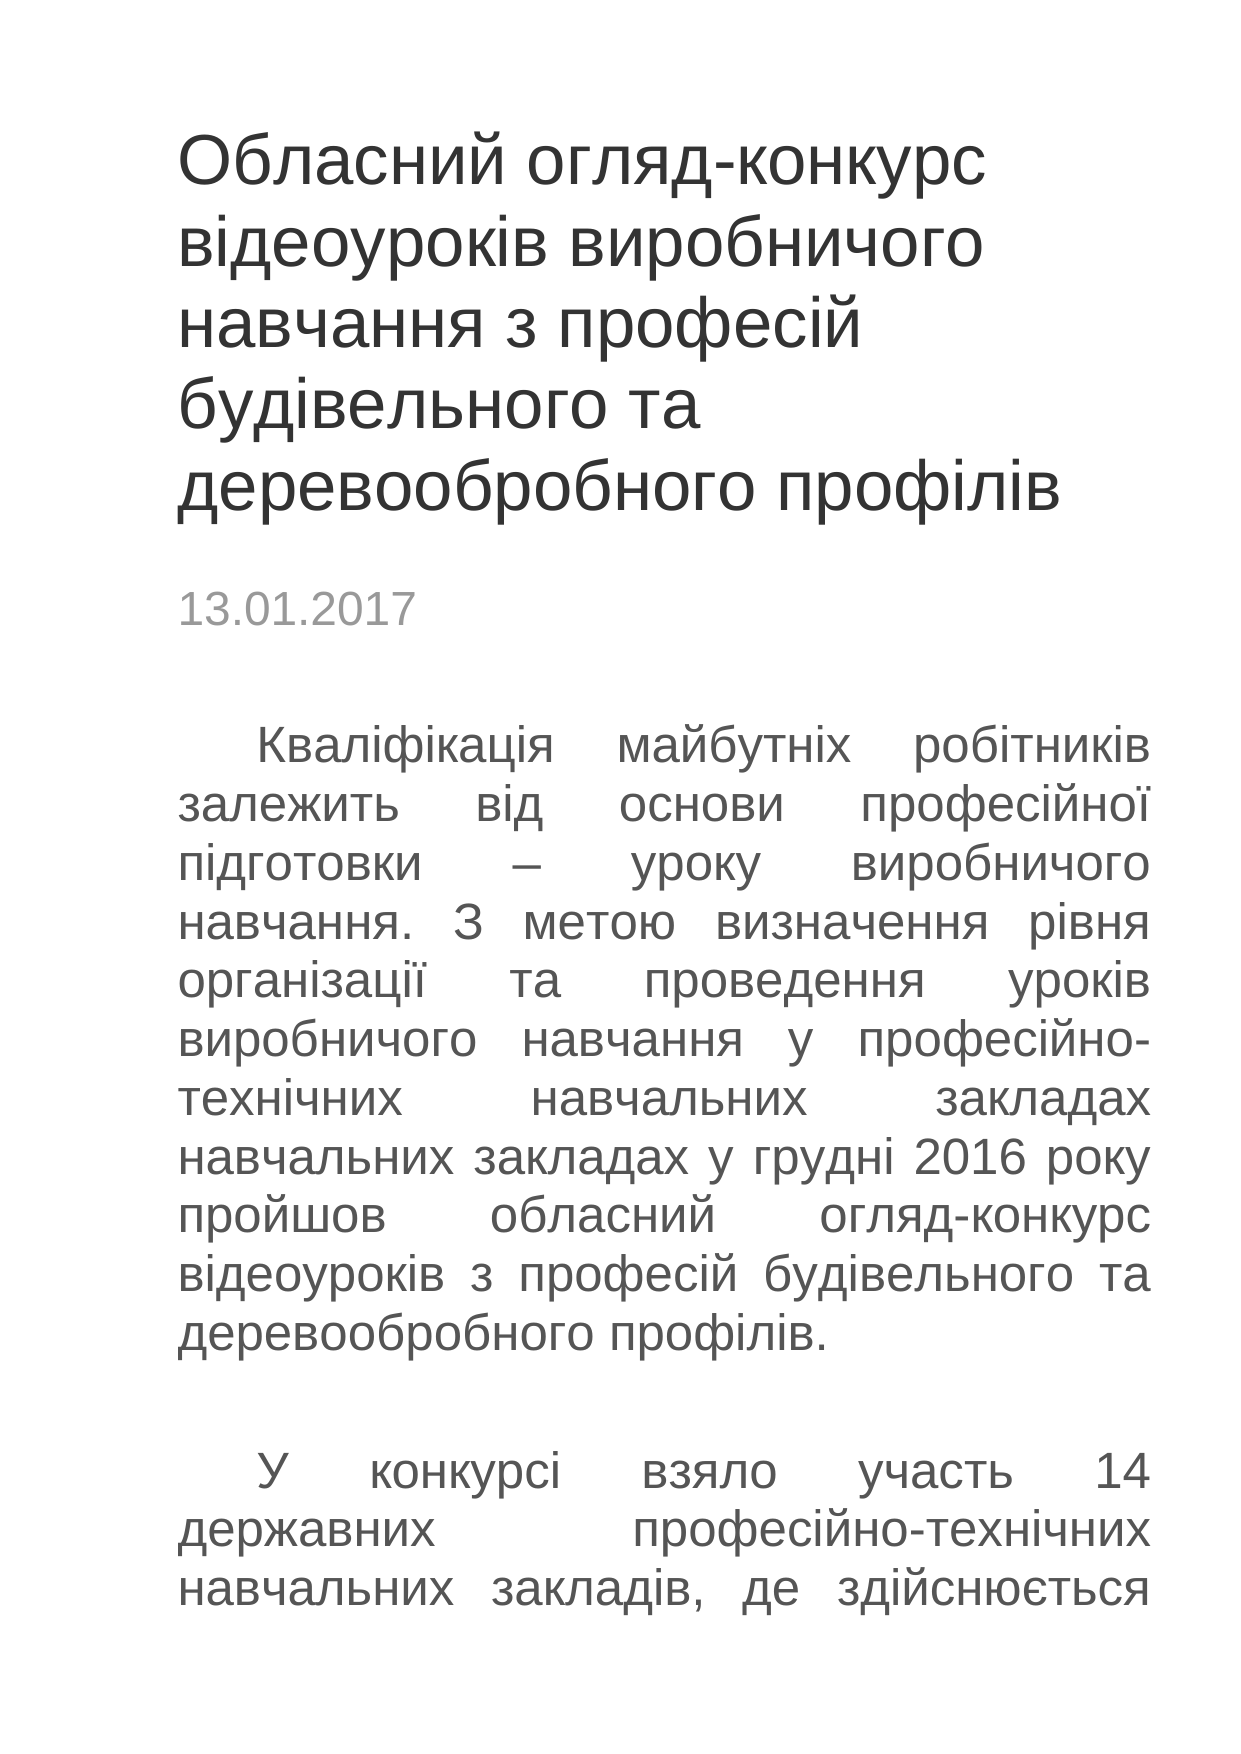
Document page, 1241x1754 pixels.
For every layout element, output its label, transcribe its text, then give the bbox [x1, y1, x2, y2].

text 13.01.2017 [177, 565, 1152, 636]
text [177, 1440, 1152, 1616]
text Обласний огляд-конкурс відеоуроків виробничого навчання з професій будівельного та деревообробного профілів [177, 118, 1152, 525]
text Кваліфікація майбутніх робітників залежить від основи професійної підготовки – уроку виробничого навчання. З метою визначення рівня організації та проведення уроків виробничого навчання у професійно-технічних навчальних закладах навчальних закладах у грудні 2016 року пройшов обласний огляд-конкурс відеоуроків з професій будівельного та деревообробного профілів. [177, 715, 1152, 1361]
